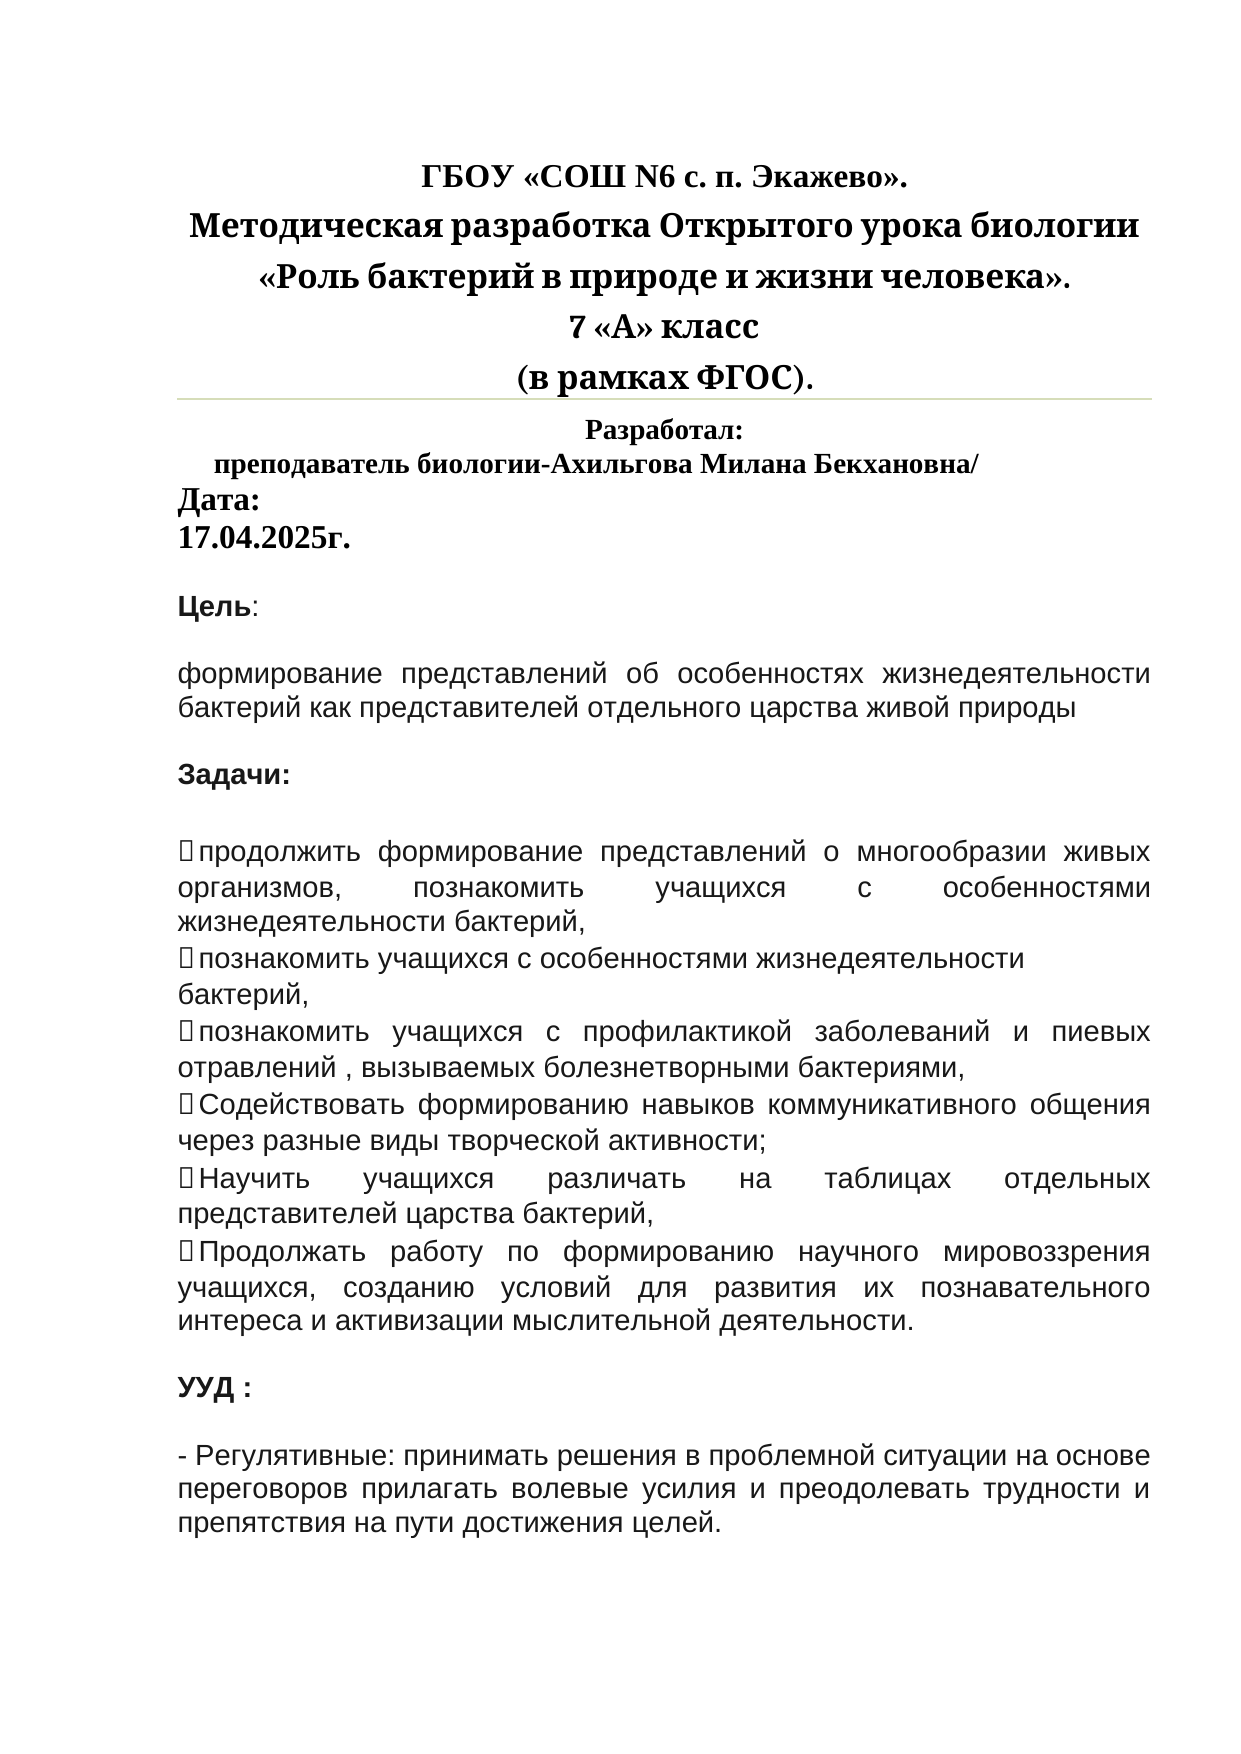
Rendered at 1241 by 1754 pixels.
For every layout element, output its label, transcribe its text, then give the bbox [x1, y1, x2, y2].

text (в рамках ФГОС). [177, 360, 1152, 398]
text  Продолжать работу по формированию научного мировоззрения учащихся, созданию условий для развития их познавательного интереса и активизации мыслительной деятельности. [177, 1230, 1152, 1337]
text 7 «А» класс [177, 309, 1152, 347]
text Методическая разработка Открытого урока биологии [177, 207, 1152, 246]
text  продолжить формирование представлений о многообразии живых организмов, познакомить учащихся с особенностями жизнедеятельности бактерий, [177, 830, 1152, 937]
text  познакомить учащихся с особенностями жизнедеятельности бактерий, [177, 937, 1152, 1010]
text УУД : [177, 1370, 1152, 1404]
text «Роль бактерий в природе и жизни человека». [177, 258, 1152, 296]
text Разработал: [177, 412, 1152, 446]
text формирование представлений об особенностях жизнедеятельности бактерий как представителей отдельного царства живой природы [177, 657, 1152, 724]
text 17.04.2025г. [177, 518, 1152, 556]
text Задачи: [177, 757, 1152, 791]
text  Научить учащихся различать на таблицах отдельных представителей царства бактерий, [177, 1157, 1152, 1230]
text  познакомить учащихся с профилактикой заболеваний и пиевых отравлений , вызываемых болезнетворными бактериями, [177, 1010, 1152, 1084]
text - Регулятивные: принимать решения в проблемной ситуации на основе переговоров прилагать волевые усилия и преодолевать трудности и препятствия на пути достижения целей. [177, 1437, 1152, 1538]
text преподаватель биологии-Ахильгова Милана Бекхановна/ [177, 446, 1152, 479]
text Дата: [177, 479, 1152, 518]
text ГБОУ «СОШ N6 с. п. Экажево». [177, 156, 1152, 195]
text Цель: [177, 589, 1152, 623]
text  Содействовать формированию навыков коммуникативного общения через разные виды творческой активности; [177, 1084, 1152, 1157]
